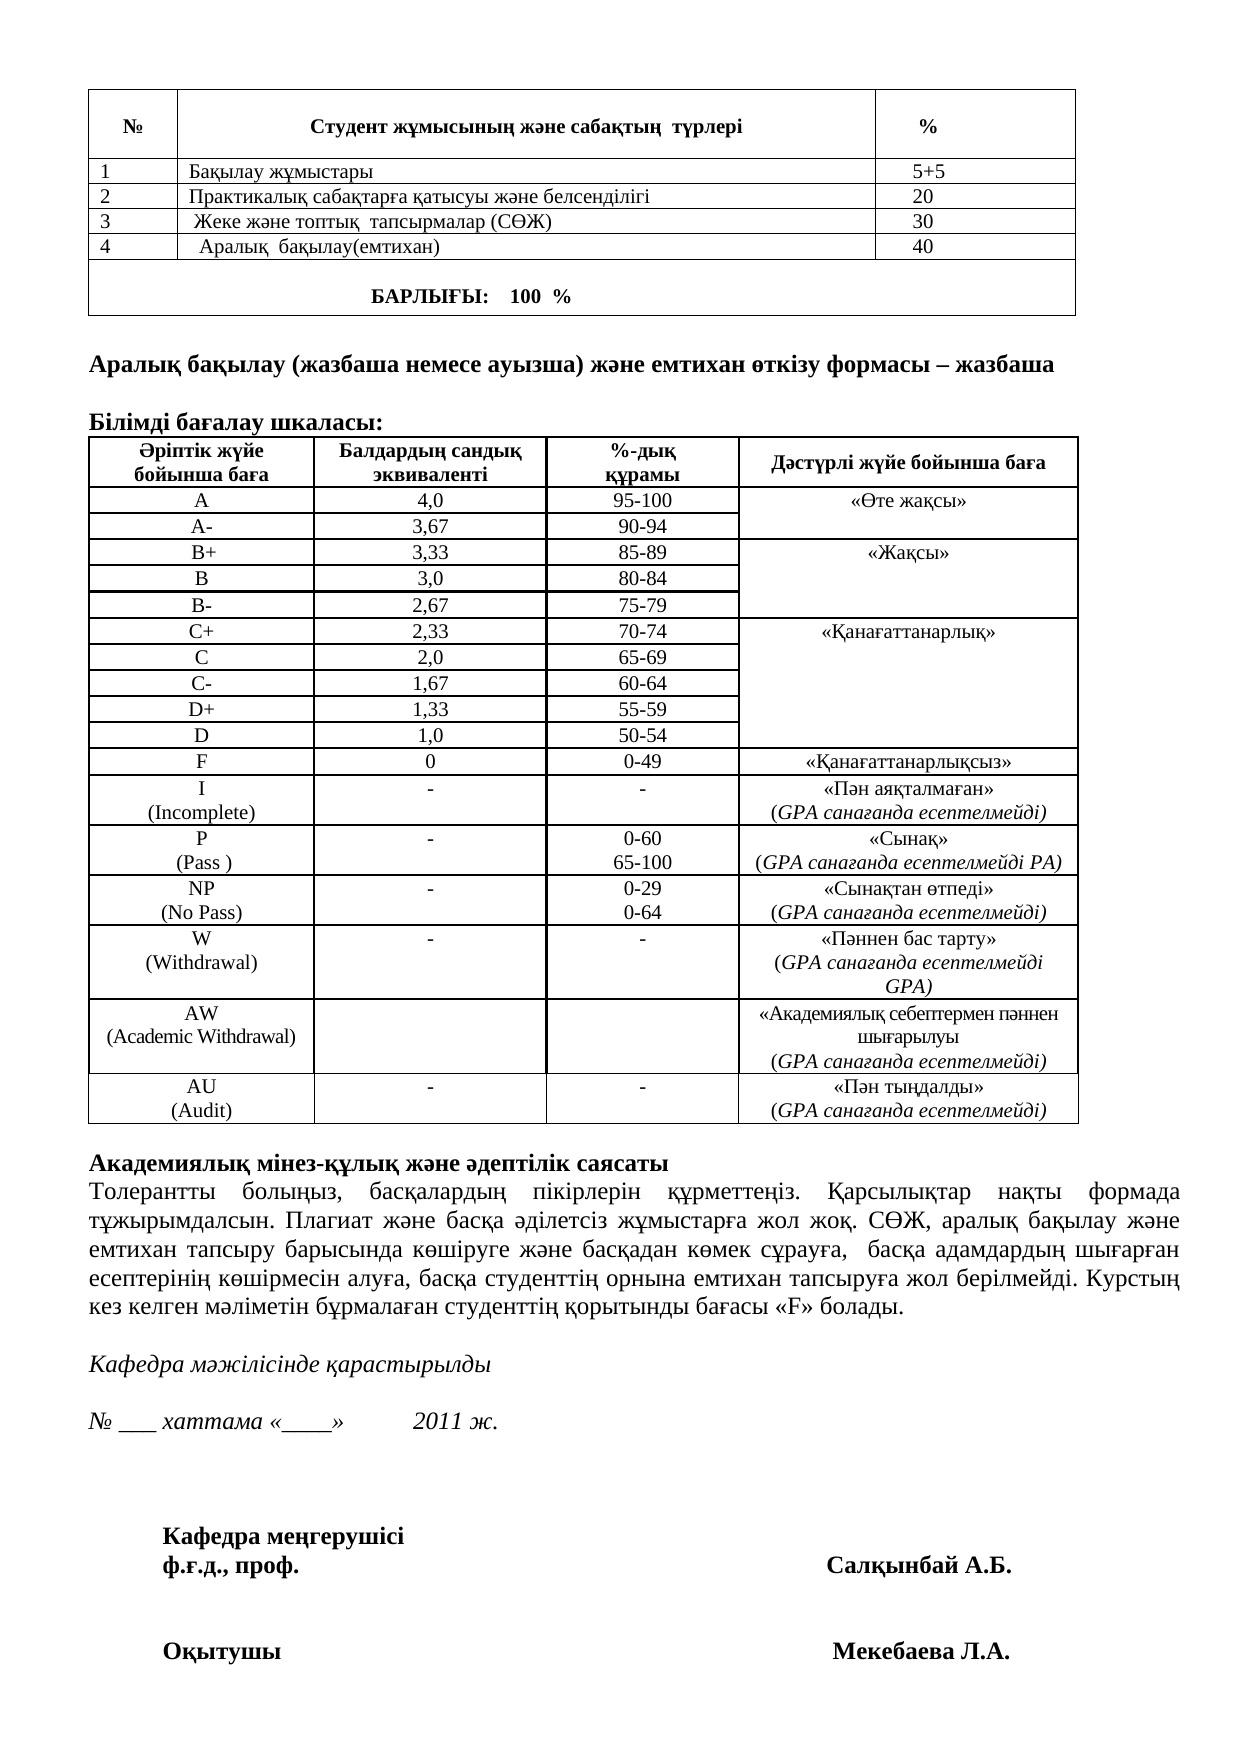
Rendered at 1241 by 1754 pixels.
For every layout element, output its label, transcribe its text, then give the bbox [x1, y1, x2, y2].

table_cell 70-74 [548, 619, 738, 643]
text Академиялық мінез-құлық және әдептілік саясаты [89, 1148, 1181, 1176]
table_cell - [547, 1074, 738, 1122]
text Толерантты болыңыз, басқалардың пікірлерін құрметтеңіз. Қарсылықтар нақты формада тұжырымдалсын. Плагиат және басқа әділетсіз жұмыстарға жол жоқ. СӨЖ, аралық бақылау және емтихан тапсыру барысында көшіруге және басқадан көмек сұрауға, басқа адамдардың шығарған есептерінің көшірмесін алуға, басқа студенттің орнына емтихан тапсыруға жол берілмейді. Курстың кез келген мәліметін бұрмалаған студенттің қорытынды бағасы «F» болады. [89, 1176, 1181, 1320]
text № ___ хаттама «____» 2011 ж. [89, 1406, 1181, 1435]
text Білімді бағалау шкаласы: [89, 407, 1181, 436]
table_cell «Пәннен бас тарту» (GPA санағанда есептелмейді GPA) [740, 926, 1077, 998]
table_cell «Пән аяқталмаған» (GPA санағанда есептелмейді) [740, 776, 1077, 824]
table_cell 40 [876, 234, 1075, 258]
table_header Әріптік жүйе бойынша баға [90, 438, 313, 486]
table_cell 1,67 [315, 671, 545, 695]
table_cell В [90, 566, 313, 590]
table_cell «Қанағаттанарлықсыз» [740, 749, 1077, 773]
table_cell БАРЛЫҒЫ: 100 % [89, 260, 1075, 315]
table_cell 3,33 [315, 540, 545, 564]
table_cell 2 [89, 184, 177, 208]
table_header Студент жұмысының және сабақтың түрлері [178, 90, 875, 158]
table_cell А [90, 488, 313, 512]
table_cell 0-49 [548, 749, 738, 773]
table_cell - [315, 776, 545, 824]
table_cell А- [90, 514, 313, 538]
table_cell 5+5 [876, 159, 1075, 183]
table_cell 4 [89, 234, 177, 258]
table_cell «Сынақ» (GPA санағанда есептелмейді PA) [740, 826, 1077, 874]
table_cell 60-64 [548, 671, 738, 695]
table_cell 50-54 [548, 723, 738, 747]
table_cell 0-29 0-64 [548, 876, 738, 924]
text ф.ғ.д., проф. Салқынбай А.Б. [89, 1550, 1181, 1579]
table_cell «Жақсы» [740, 540, 1077, 617]
table_cell «Сынақтан өтпеді» (GPA санағанда есептелмейді) [740, 876, 1077, 924]
table_cell С- [90, 671, 313, 695]
table_header % [876, 90, 1075, 158]
table_cell F [90, 749, 313, 773]
table_cell 30 [876, 209, 1075, 233]
table_cell P (Pass ) [90, 826, 313, 874]
table_cell С+ [90, 619, 313, 643]
table_header Балдардың сандық эквиваленті [315, 438, 545, 486]
table_cell «Қанағаттанарлық» [740, 619, 1077, 747]
table_cell «Пән тыңдалды» (GPA санағанда есептелмейді) [739, 1074, 1078, 1122]
table_cell 65-69 [548, 645, 738, 669]
table_cell D [90, 723, 313, 747]
table_cell W (Withdrawal) [90, 926, 313, 998]
table_cell 3 [89, 209, 177, 233]
table_cell 1,33 [315, 697, 545, 721]
table_cell - [315, 926, 545, 998]
table_cell Жеке және топтық тапсырмалар (СӨЖ) [178, 209, 875, 233]
table_cell 2,0 [315, 645, 545, 669]
table_cell 4,0 [315, 488, 545, 512]
table_header № [89, 90, 177, 158]
table_cell С [90, 645, 313, 669]
table_cell - [548, 776, 738, 824]
table_cell - [315, 876, 545, 924]
table_cell 0 [315, 749, 545, 773]
text Оқытушы Мекебаева Л.А. [89, 1636, 1181, 1665]
table_cell - [548, 926, 738, 998]
table_cell NP (No Рass) [90, 876, 313, 924]
table_cell В- [90, 593, 313, 617]
table_cell «Өте жақсы» [740, 488, 1077, 538]
table_cell Бақылау жұмыстары [178, 159, 875, 183]
table_cell - [315, 826, 545, 874]
table_cell 0-60 65-100 [548, 826, 738, 874]
table_cell I (Incomplete) [90, 776, 313, 824]
table_cell Практикалық сабақтарға қатысуы және белсенділігі [178, 184, 875, 208]
table_cell [548, 1000, 738, 1073]
table_cell В+ [90, 540, 313, 564]
table_cell 75-79 [548, 593, 738, 617]
table_cell D+ [90, 697, 313, 721]
table_cell - [315, 1074, 546, 1122]
table_cell [315, 1000, 545, 1073]
table_cell 3,0 [315, 566, 545, 590]
table_header Дәстүрлі жүйе бойынша баға [740, 438, 1077, 486]
table_cell «Академиялық себептермен пәннен шығарылуы (GPA санағанда есептелмейді) [740, 1000, 1077, 1073]
table_cell 85-89 [548, 540, 738, 564]
text Кафедра мәжілісінде қарастырылды [89, 1349, 1181, 1378]
table_cell 1 [89, 159, 177, 183]
text Аралық бақылау (жазбаша немесе ауызша) және емтихан өткізу формасы – жазбаша [89, 349, 1181, 378]
table_header %-дық құрамы [548, 438, 738, 486]
table_cell 90-94 [548, 514, 738, 538]
table_cell 1,0 [315, 723, 545, 747]
table_cell 80-84 [548, 566, 738, 590]
text Кафедра меңгерушісі [89, 1521, 1181, 1550]
table_cell 2,67 [315, 593, 545, 617]
table_cell 55-59 [548, 697, 738, 721]
table_cell 20 [876, 184, 1075, 208]
table_cell AW (Academic Withdrawal) [90, 1000, 313, 1073]
table_cell 2,33 [315, 619, 545, 643]
table_cell Аралық бақылау(емтихан) [178, 234, 875, 258]
table_cell 3,67 [315, 514, 545, 538]
table_cell 95-100 [548, 488, 738, 512]
table_cell AU (Audit) [89, 1074, 314, 1122]
